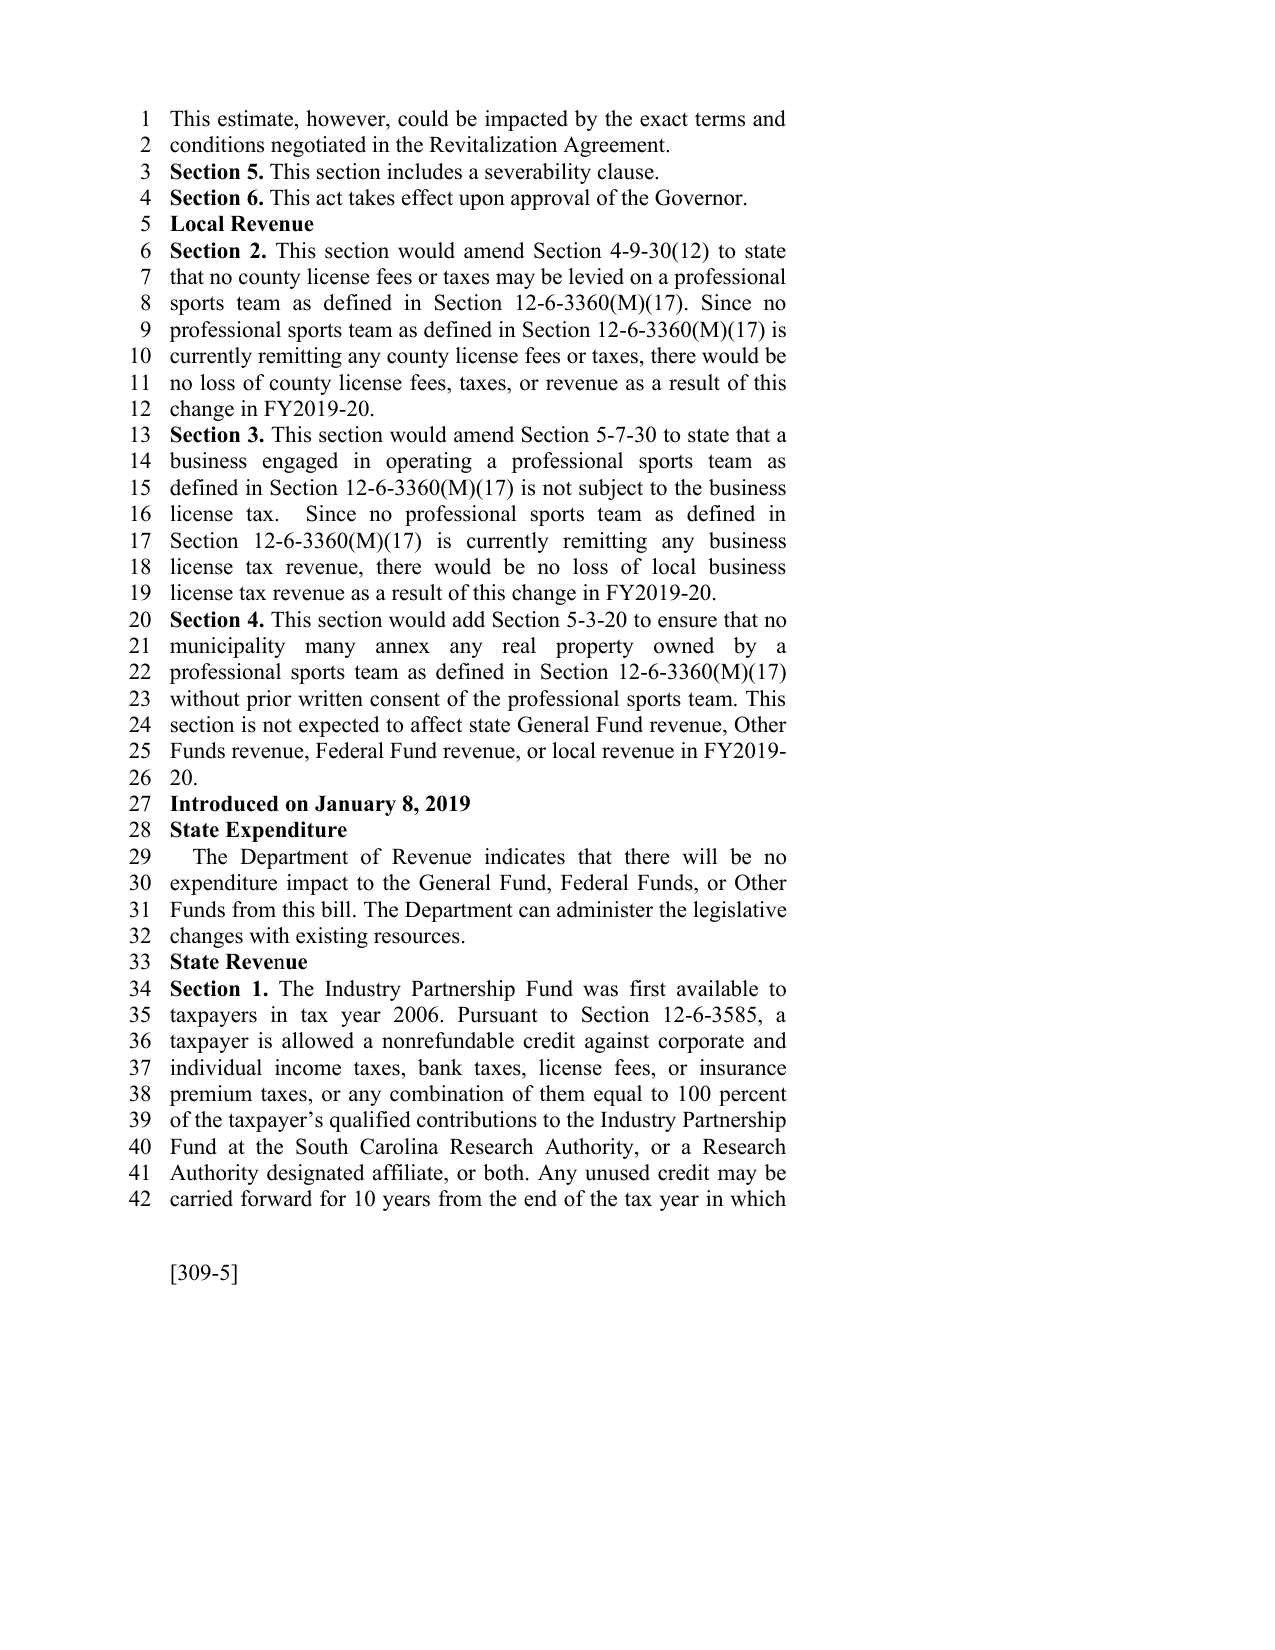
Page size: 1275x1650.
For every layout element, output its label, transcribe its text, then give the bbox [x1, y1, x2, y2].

text Section 4. This section would add Section 5-3-20 to ensure that no municipality many annex any real property owned by a professional sports team as defined in Section 12-6-3360(M)(17) without prior written consent of the professional sports team. This section is not expected to affect state General Fund revenue, Other Funds revenue, Federal Fund revenue, or local revenue in FY2019-20. [169, 606, 787, 790]
text State Expenditure [169, 817, 787, 843]
text Section 6. This act takes effect upon approval of the Governor. [169, 184, 787, 210]
text Local Revenue [169, 210, 787, 237]
text Section 2. This section would amend Section 4-9-30(12) to state that no county license fees or taxes may be levied on a professional sports team as defined in Section 12-6-3360(M)(17). Since no professional sports team as defined in Section 12-6-3360(M)(17) is currently remitting any county license fees or taxes, there would be no loss of county license fees, taxes, or revenue as a result of this change in FY2019-20. [169, 237, 787, 421]
text State Revenue [169, 948, 787, 975]
text The Department of Revenue indicates that there will be no expenditure impact to the General Fund, Federal Funds, or Other Funds from this bill. The Department can administer the legislative changes with existing resources. [169, 843, 787, 948]
text Section 3. This section would amend Section 5-7-30 to state that a business engaged in operating a professional sports team as defined in Section 12-6-3360(M)(17) is not subject to the business license tax. Since no professional sports team as defined in Section 12-6-3360(M)(17) is currently remitting any business license tax revenue, there would be no loss of local business license tax revenue as a result of this change in FY2019-20. [169, 421, 787, 606]
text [169, 975, 787, 1212]
text Introduced on January 8, 2019 [169, 790, 787, 817]
text Section 5. This section includes a severability clause. [169, 158, 787, 184]
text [169, 105, 787, 158]
